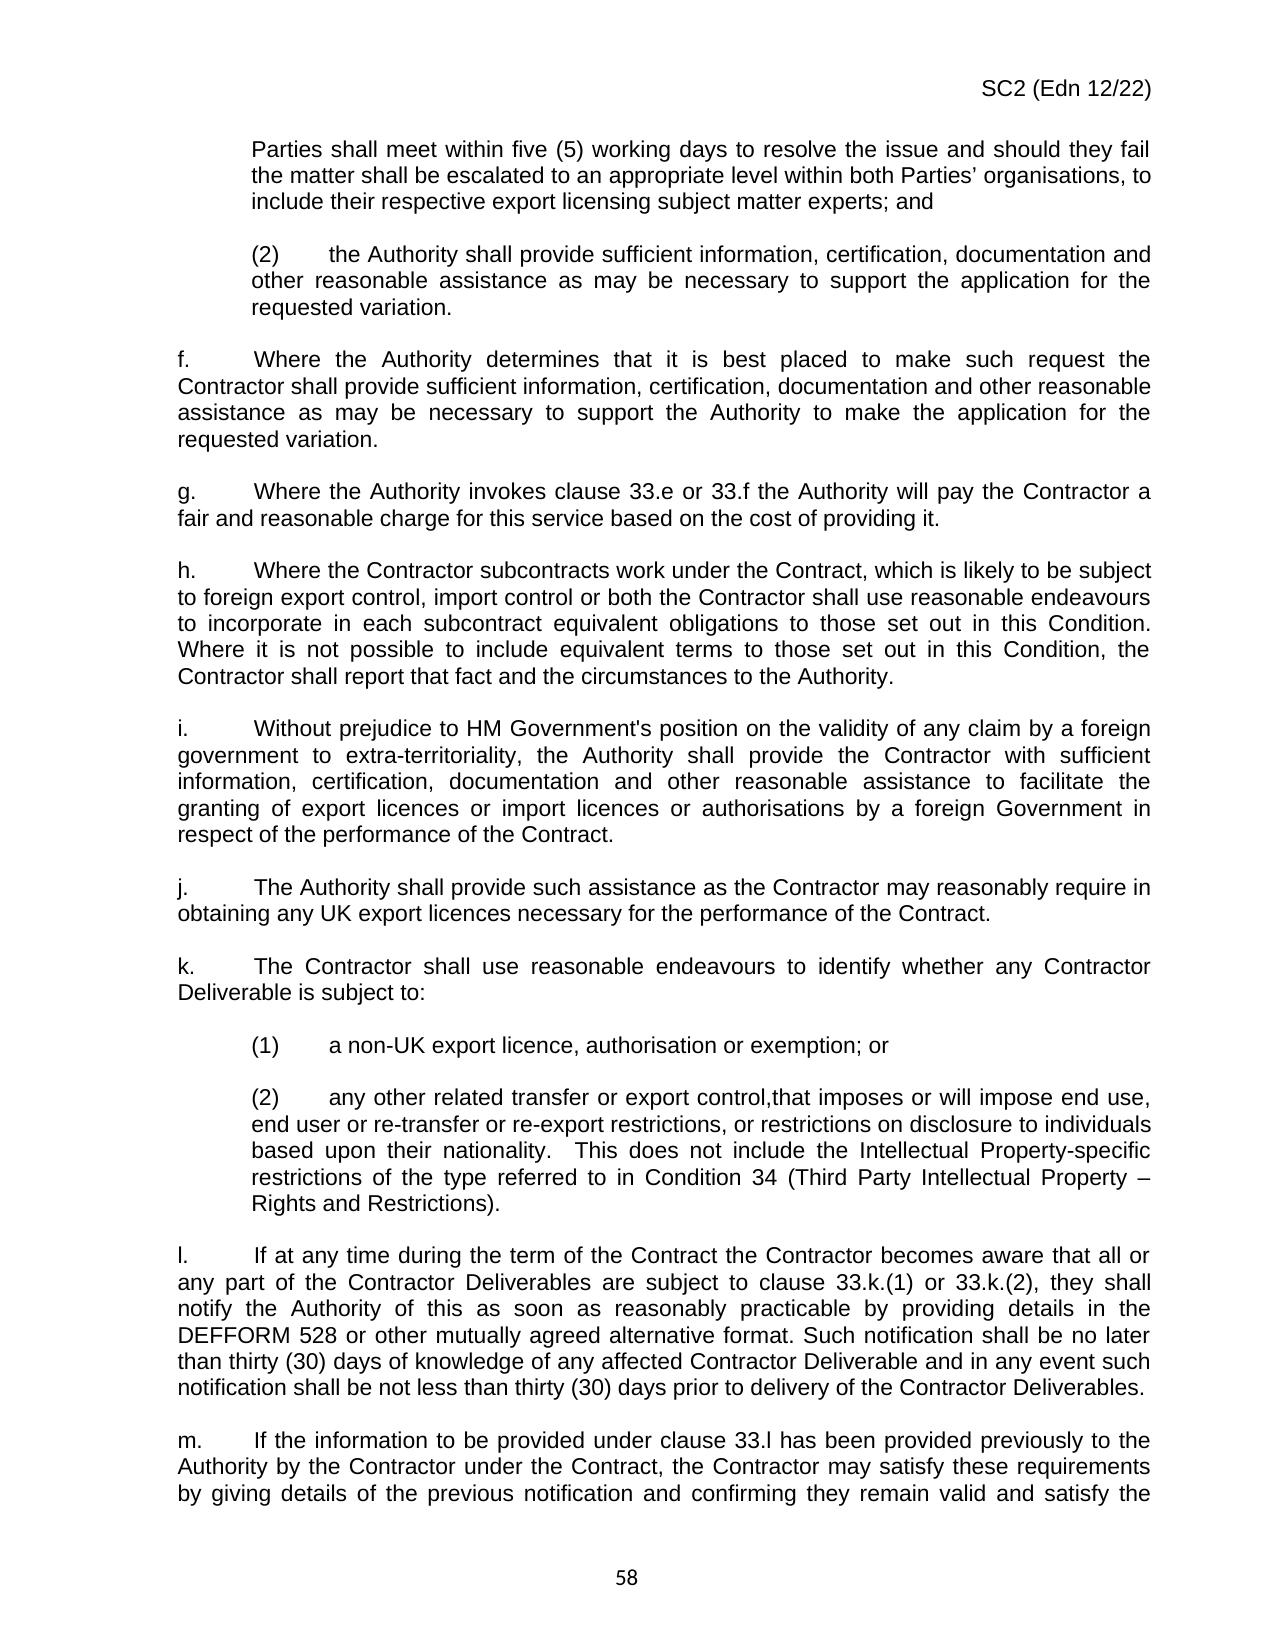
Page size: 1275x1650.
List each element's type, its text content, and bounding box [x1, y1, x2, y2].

text (2) the Authority shall provide sufficient information, certification, documentation and other reasonable assistance as may be necessary to support the application for the requested variation. [251, 241, 1152, 320]
text l. If at any time during the term of the Contract the Contractor becomes aware that all or any part of the Contractor Deliverables are subject to clause 33.k.(1) or 33.k.(2), they shall notify the Authority of this as soon as reasonably practicable by providing details in the DEFFORM 528 or other mutually agreed alternative format. Such notification shall be no later than thirty (30) days of knowledge of any affected Contractor Deliverable and in any event such notification shall be not less than thirty (30) days prior to delivery of the Contractor Deliverables. [177, 1242, 1152, 1401]
text h. Where the Contractor subcontracts work under the Contract, which is likely to be subject to foreign export control, import control or both the Contractor shall use reasonable endeavours to incorporate in each subcontract equivalent obligations to those set out in this Condition. Where it is not possible to include equivalent terms to those set out in this Condition, the Contractor shall report that fact and the circumstances to the Authority. [177, 557, 1152, 689]
text f. Where the Authority determines that it is best placed to make such request the Contractor shall provide sufficient information, certification, documentation and other reasonable assistance as may be necessary to support the Authority to make the application for the requested variation. [177, 346, 1152, 452]
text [251, 136, 1152, 215]
text (1) a non-UK export licence, authorisation or exemption; or [251, 1032, 1152, 1058]
text g. Where the Authority invokes clause 33.e or 33.f the Authority will pay the Contractor a fair and reasonable charge for this service based on the cost of providing it. [177, 478, 1152, 531]
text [177, 1427, 1152, 1506]
text i. Without prejudice to HM Government's position on the validity of any claim by a foreign government to extra-territoriality, the Authority shall provide the Contractor with sufficient information, certification, documentation and other reasonable assistance to facilitate the granting of export licences or import licences or authorisations by a foreign Government in respect of the performance of the Contract. [177, 715, 1152, 847]
text j. The Authority shall provide such assistance as the Contractor may reasonably require in obtaining any UK export licences necessary for the performance of the Contract. [177, 873, 1152, 926]
text k. The Contractor shall use reasonable endeavours to identify whether any Contractor Deliverable is subject to: [177, 953, 1152, 1005]
text (2) any other related transfer or export control,that imposes or will impose end use, end user or re-transfer or re-export restrictions, or restrictions on disclosure to individuals based upon their nationality. This does not include the Intellectual Property-specific restrictions of the type referred to in Condition 34 (Third Party Intellectual Property – Rights and Restrictions). [251, 1084, 1152, 1216]
